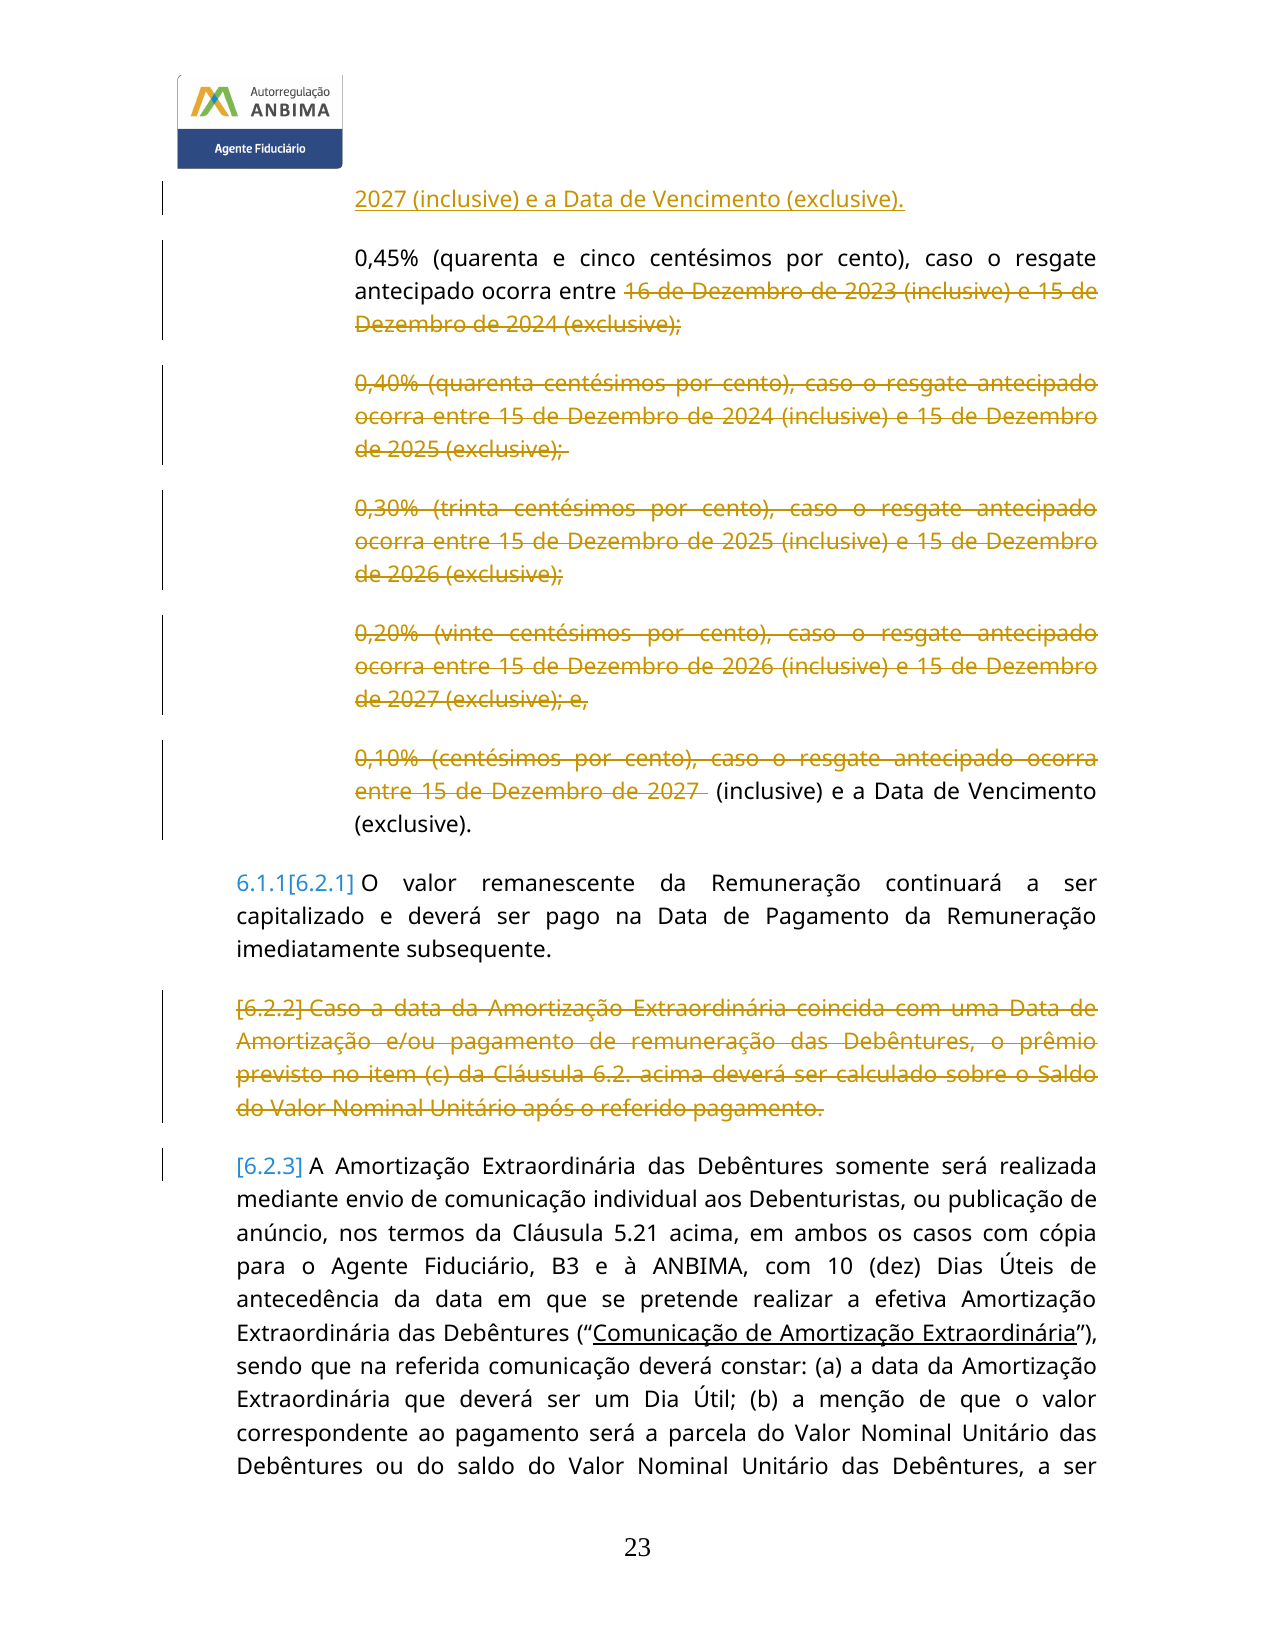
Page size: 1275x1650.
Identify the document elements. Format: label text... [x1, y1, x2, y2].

list O valor remanescente da Remuneração continuará a ser capitalizado e deverá ser pago na Data de Pagamento da Remuneração imediatamente subsequente. [236, 864, 1098, 964]
picture [177, 75, 343, 169]
